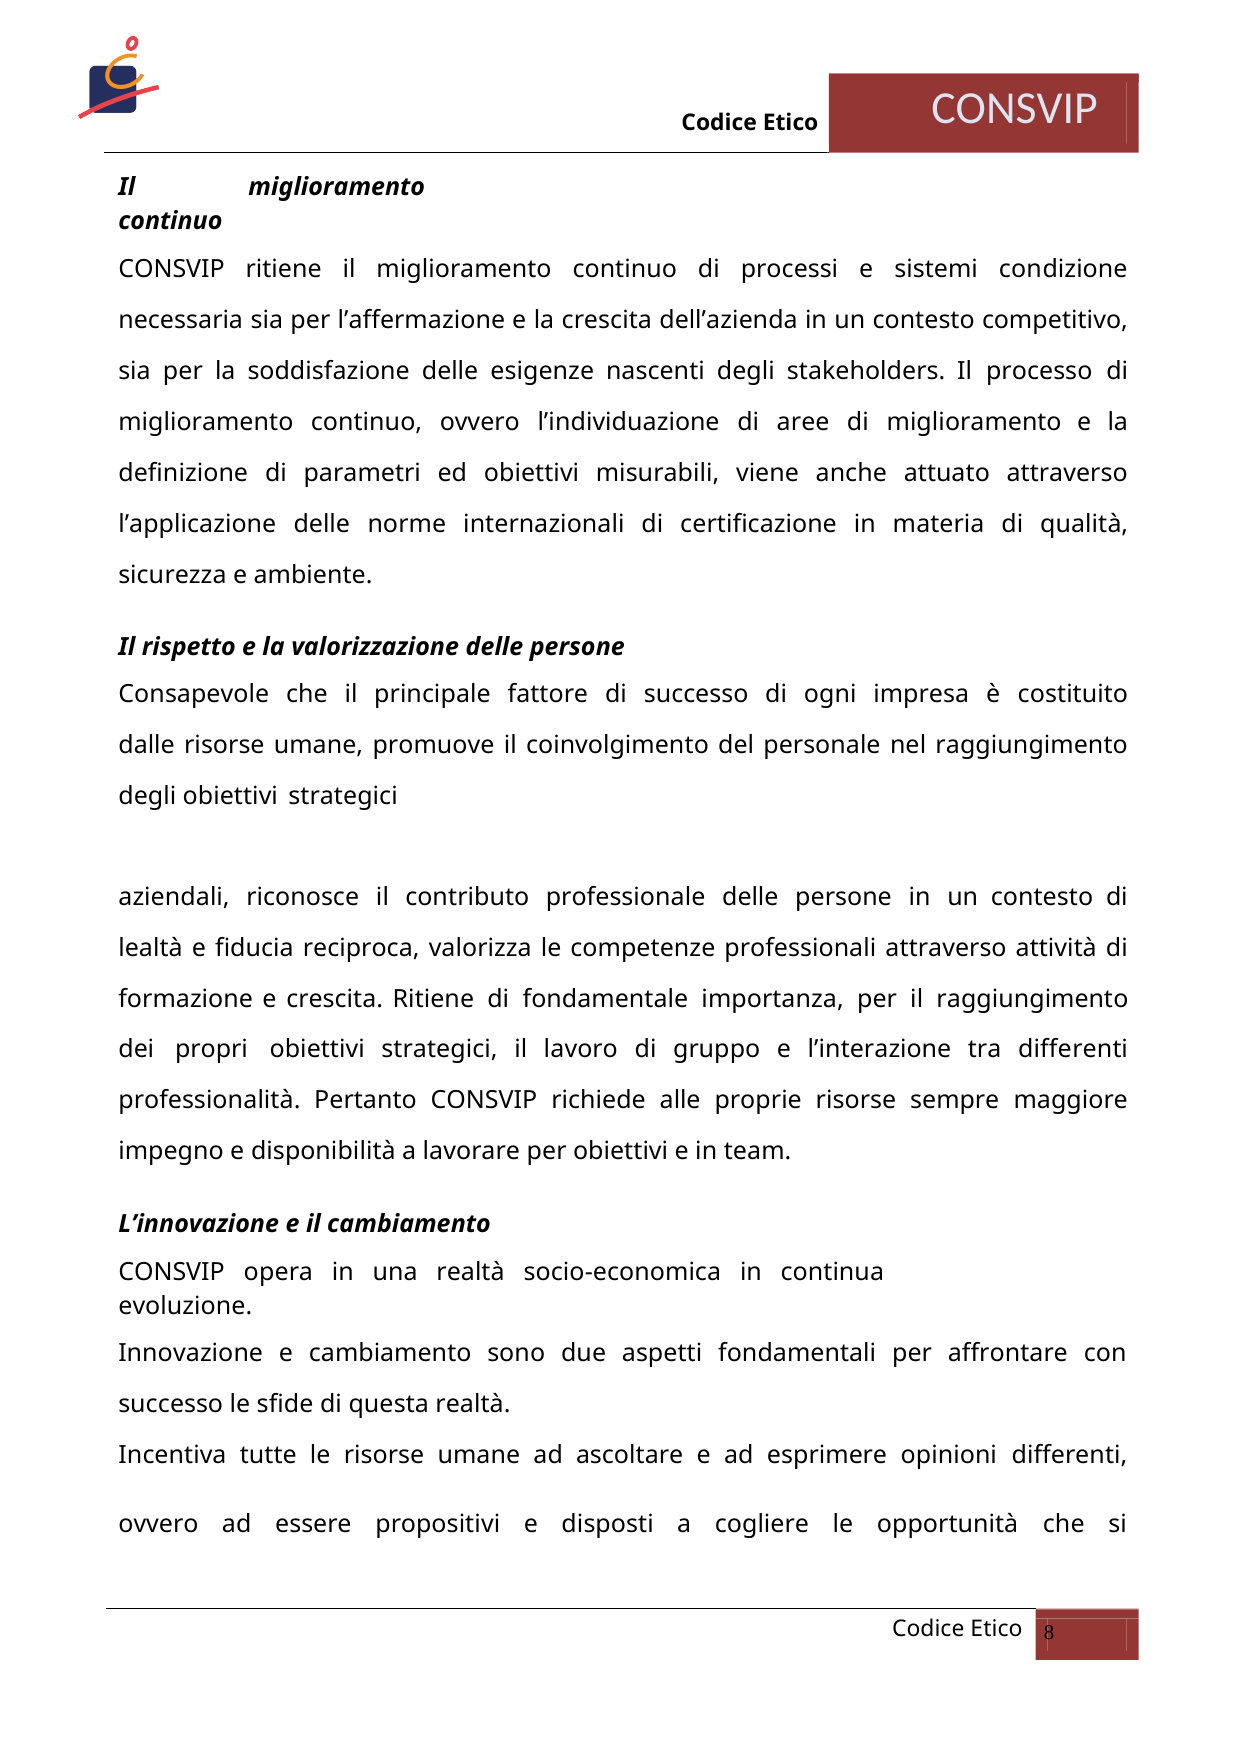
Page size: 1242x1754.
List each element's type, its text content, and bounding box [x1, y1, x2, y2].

text Il rispetto e la valorizzazione delle persone [118, 628, 643, 662]
text aziendali, riconosce il contributo professionale delle persone in un contesto di lealtà e fiducia reciproca, valorizza le competenze professionali attraverso attività di formazione e crescita. Ritiene di fondamentale importanza, per il raggiungimento dei propri obiettivi strategici, il lavoro di gruppo e l’interazione tra differenti professionalità. Pertanto CONSVIP richiede alle proprie risorse sempre maggiore impegno e disponibilità a lavorare per obiettivi e in team. [118, 879, 1128, 1167]
text Innovazione e cambiamento sono due aspetti fondamentali per affrontare con successo le sfide di questa realtà. [118, 1335, 1127, 1420]
text Consapevole che il principale fattore di successo di ogni impresa è costituito dalle risorse umane, promuove il coinvolgimento del personale nel raggiungimento degli obiettivi strategici [118, 676, 1128, 811]
text CONSVIP ritiene il miglioramento continuo di processi e sistemi condizione necessaria sia per l’affermazione e la crescita dell’azienda in un contesto competitivo, sia per la soddisfazione delle esigenze nascenti degli stakeholders. Il processo di miglioramento continuo, ovvero l’individuazione di aree di miglioramento e la definizione di parametri ed obiettivi misurabili, viene anche attuato attraverso l’applicazione delle norme internazionali di certificazione in materia di qualità, sicurezza e ambiente. [118, 250, 1128, 591]
text CONSVIP opera in una realtà socio-economica in continua evoluzione. [118, 1253, 884, 1322]
text L’innovazione e il cambiamento [118, 1206, 500, 1240]
text Il miglioramento continuo [118, 169, 427, 237]
picture [25, 7, 212, 148]
